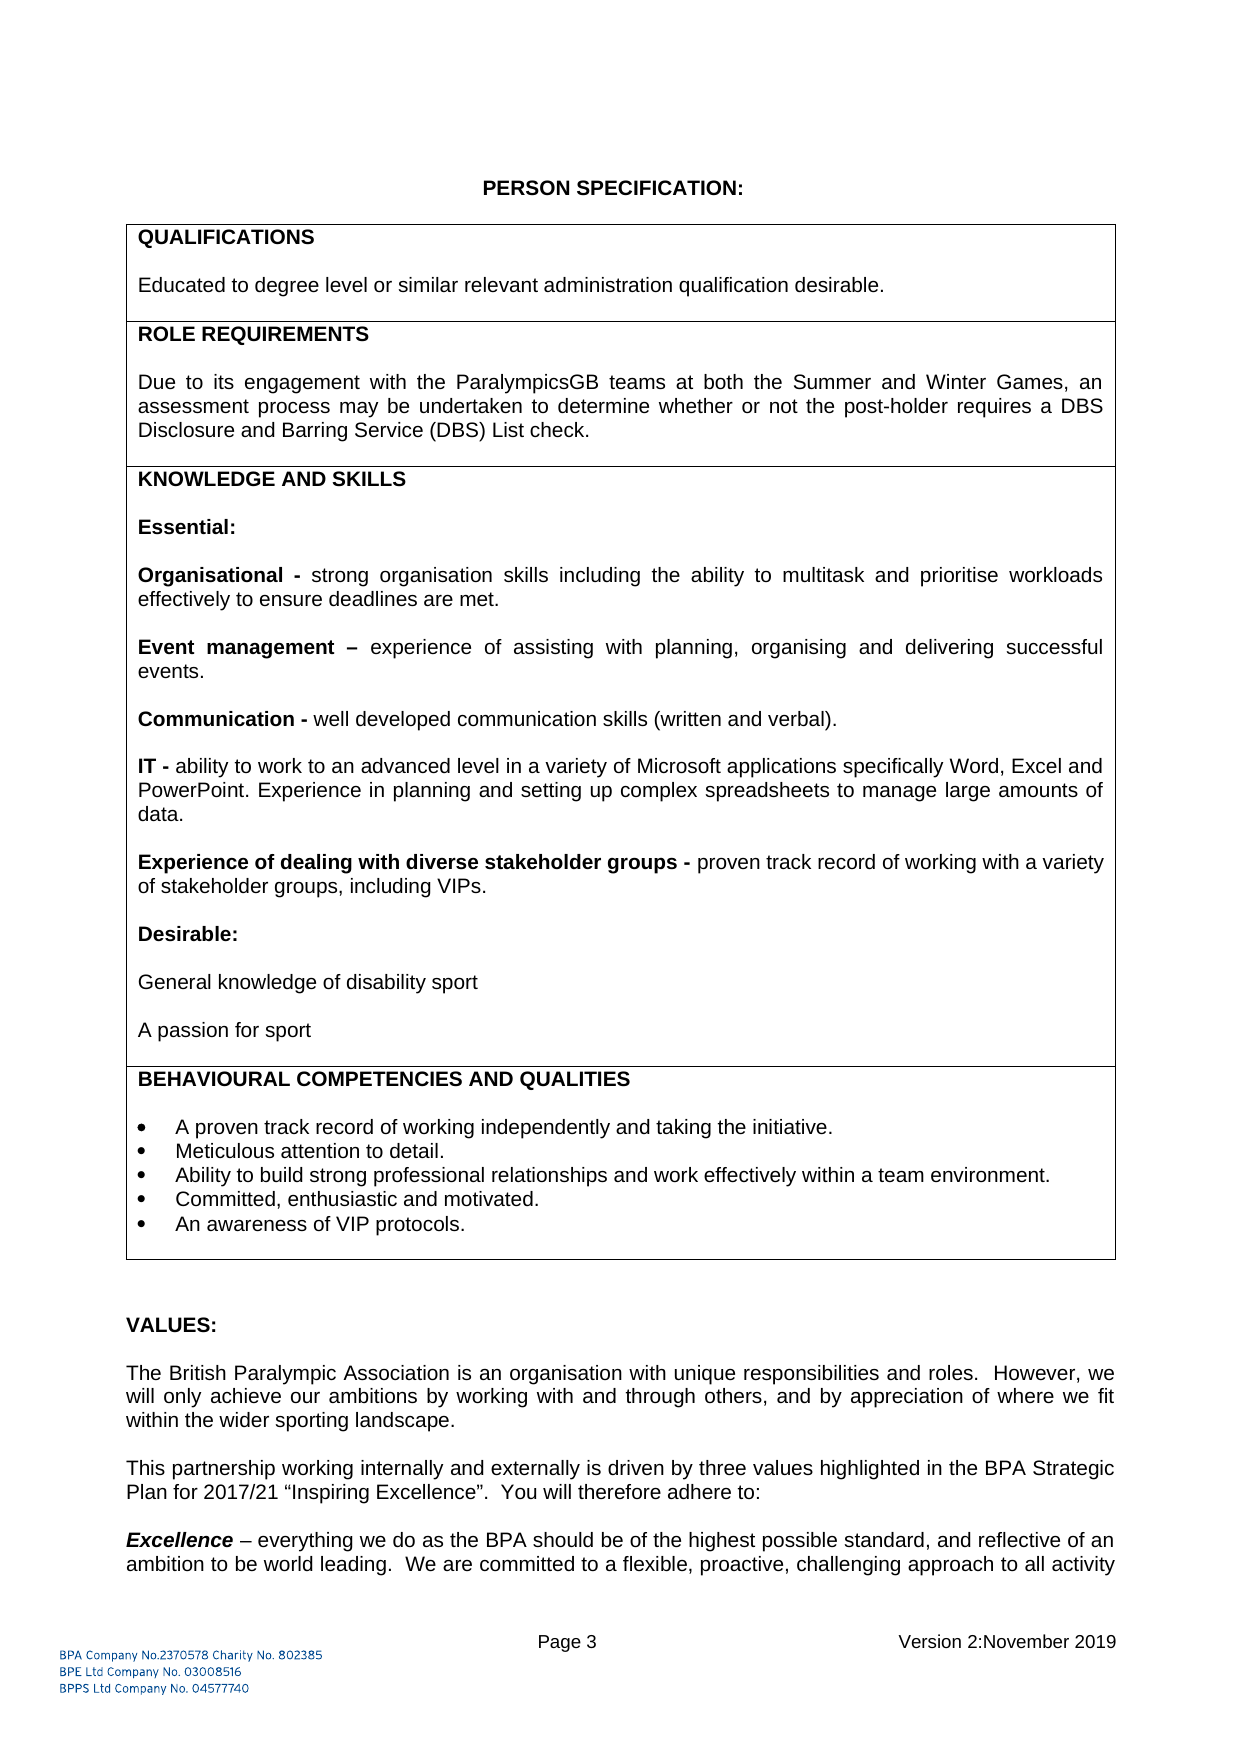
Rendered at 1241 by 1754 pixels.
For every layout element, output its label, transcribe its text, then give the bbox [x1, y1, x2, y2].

text VALUES: [126, 1312, 1116, 1336]
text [126, 1528, 1116, 1576]
text This partnership working internally and externally is driven by three values highlighted in the BPA Strategic Plan for 2017/21 “Inspiring Excellence”. You will therefore adhere to: [126, 1456, 1116, 1504]
table_cell BEHAVIOURAL COMPETENCIES AND QUALITIES A proven track record of working independently and taking the initiative. Meticulous attention to detail. Ability to build strong professional relationships and work effectively within a team environment. Committed, enthusiastic and motivated. An awareness of VIP protocols. [127, 1067, 1115, 1259]
table_cell ROLE REQUIREMENTS Due to its engagement with the ParalympicsGB teams at both the Summer and Winter Games, an assessment process may be undertaken to determine whether or not the post-holder requires a DBS Disclosure and Barring Service (DBS) List check. [127, 322, 1115, 466]
table_header QUALIFICATIONS Educated to degree level or similar relevant administration qualification desirable. [127, 225, 1115, 321]
table_cell KNOWLEDGE AND SKILLS Essential: Organisational - strong organisation skills including the ability to multitask and prioritise workloads effectively to ensure deadlines are met. Event management – experience of assisting with planning, organising and delivering successful events. Communication - well developed communication skills (written and verbal). IT - ability to work to an advanced level in a variety of Microsoft applications specifically Word, Excel and PowerPoint. Experience in planning and setting up complex spreadsheets to manage large amounts of data. Experience of dealing with diverse stakeholder groups - proven track record of working with a variety of stakeholder groups, including VIPs. Desirable: General knowledge of disability sport A passion for sport [127, 467, 1115, 1066]
text The British Paralympic Association is an organisation with unique responsibilities and roles. However, we will only achieve our ambitions by working with and through others, and by appreciation of where we fit within the wider sporting landscape. [126, 1360, 1116, 1432]
text PERSON SPECIFICATION: [126, 176, 1101, 200]
